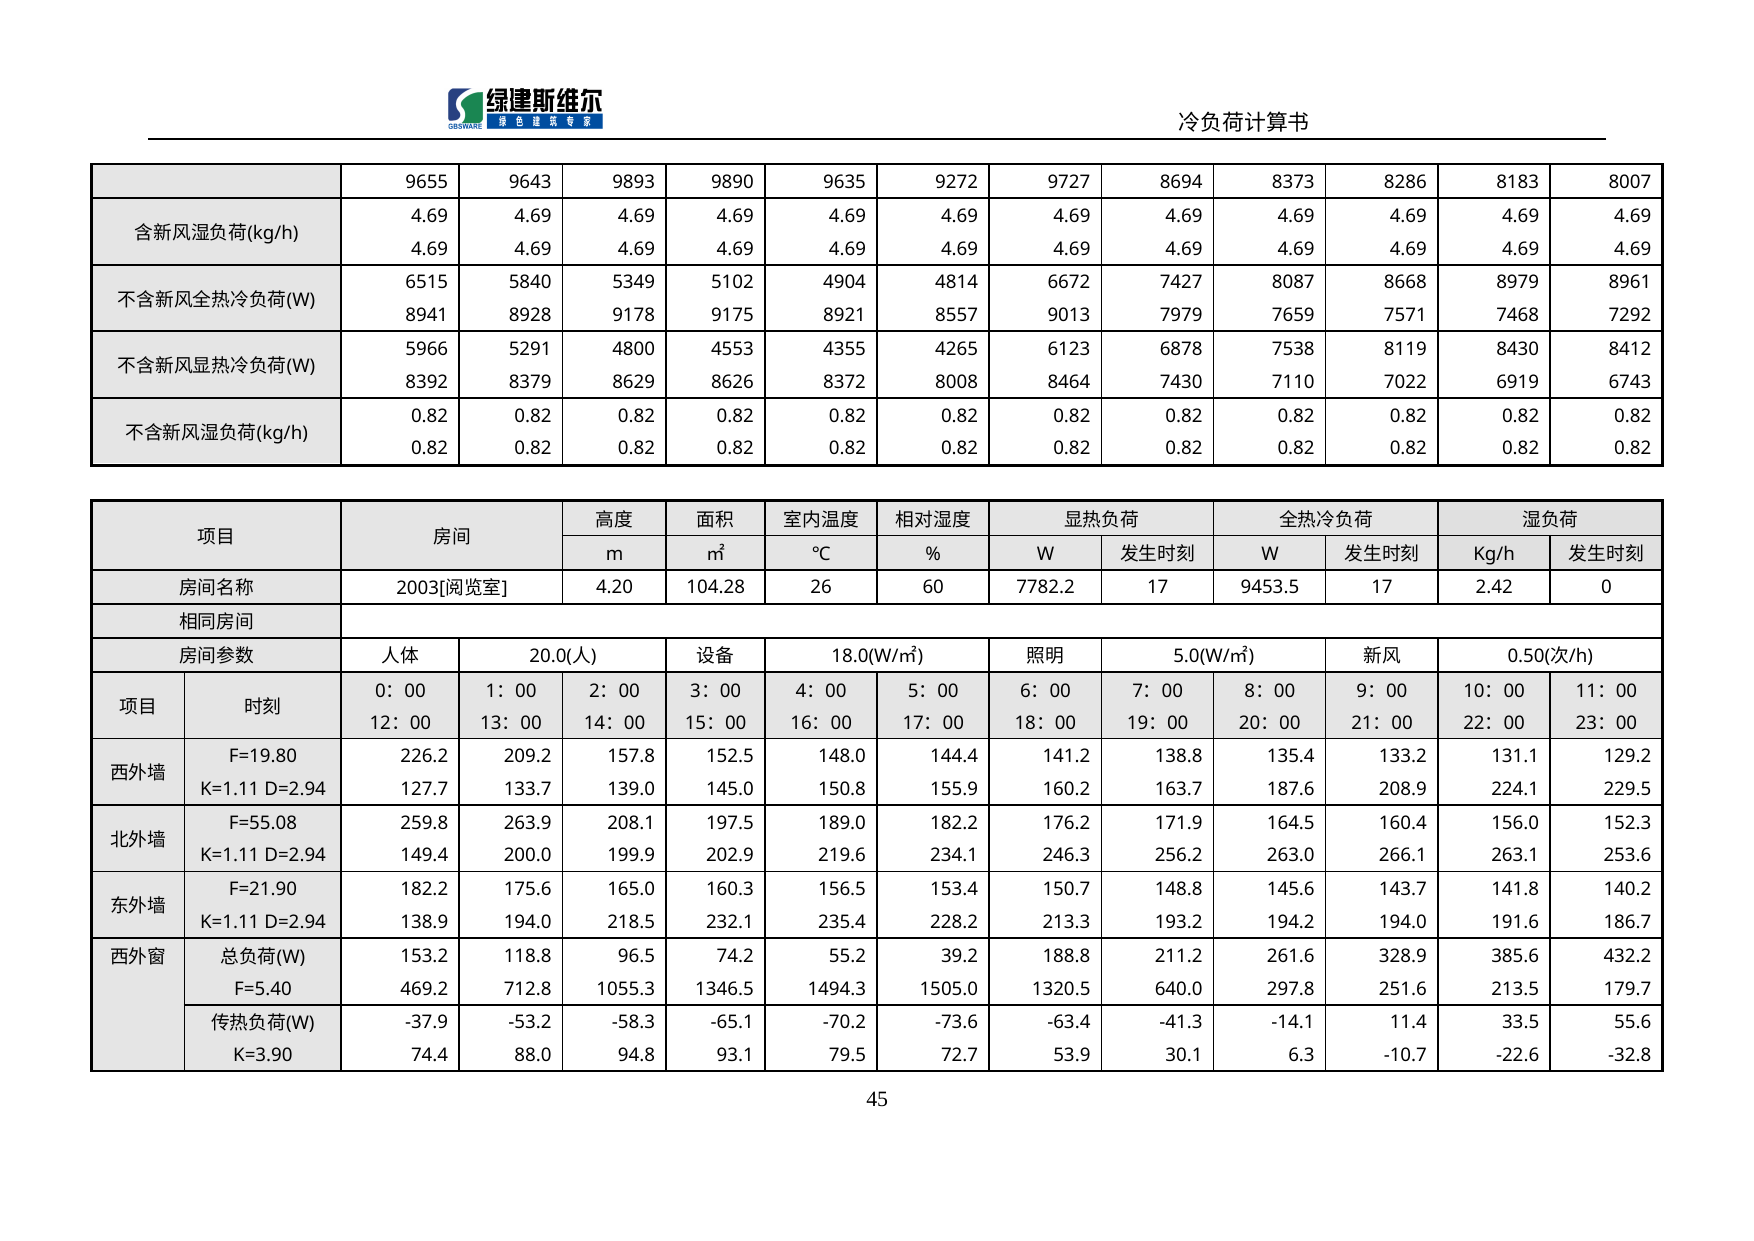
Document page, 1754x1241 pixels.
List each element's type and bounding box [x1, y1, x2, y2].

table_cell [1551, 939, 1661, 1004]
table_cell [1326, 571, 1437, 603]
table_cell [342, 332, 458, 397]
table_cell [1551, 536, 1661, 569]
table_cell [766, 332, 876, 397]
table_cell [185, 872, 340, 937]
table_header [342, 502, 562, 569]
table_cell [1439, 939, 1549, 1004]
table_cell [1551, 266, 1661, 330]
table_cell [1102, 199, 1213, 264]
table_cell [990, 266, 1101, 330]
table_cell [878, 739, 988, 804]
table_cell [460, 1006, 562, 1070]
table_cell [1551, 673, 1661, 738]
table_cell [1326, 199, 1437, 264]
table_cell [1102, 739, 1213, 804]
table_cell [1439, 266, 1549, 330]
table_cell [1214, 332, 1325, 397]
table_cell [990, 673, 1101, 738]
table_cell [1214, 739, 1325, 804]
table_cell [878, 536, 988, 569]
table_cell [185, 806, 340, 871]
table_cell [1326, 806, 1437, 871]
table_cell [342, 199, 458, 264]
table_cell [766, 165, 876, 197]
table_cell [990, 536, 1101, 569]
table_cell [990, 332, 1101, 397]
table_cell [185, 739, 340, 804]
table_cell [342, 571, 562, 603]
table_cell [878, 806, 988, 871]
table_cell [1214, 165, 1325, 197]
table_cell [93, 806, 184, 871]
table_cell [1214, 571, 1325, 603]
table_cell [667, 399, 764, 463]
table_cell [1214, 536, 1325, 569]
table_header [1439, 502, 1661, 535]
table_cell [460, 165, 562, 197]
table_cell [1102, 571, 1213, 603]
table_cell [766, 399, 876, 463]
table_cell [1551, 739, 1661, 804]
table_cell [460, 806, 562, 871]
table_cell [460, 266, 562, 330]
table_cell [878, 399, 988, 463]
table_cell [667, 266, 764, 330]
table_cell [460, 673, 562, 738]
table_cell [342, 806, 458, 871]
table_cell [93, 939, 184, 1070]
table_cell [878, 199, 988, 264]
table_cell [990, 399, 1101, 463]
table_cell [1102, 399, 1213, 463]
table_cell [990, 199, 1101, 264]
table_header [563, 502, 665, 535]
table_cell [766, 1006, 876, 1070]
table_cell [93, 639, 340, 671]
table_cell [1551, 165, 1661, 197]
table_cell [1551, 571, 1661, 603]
picture [444, 88, 604, 130]
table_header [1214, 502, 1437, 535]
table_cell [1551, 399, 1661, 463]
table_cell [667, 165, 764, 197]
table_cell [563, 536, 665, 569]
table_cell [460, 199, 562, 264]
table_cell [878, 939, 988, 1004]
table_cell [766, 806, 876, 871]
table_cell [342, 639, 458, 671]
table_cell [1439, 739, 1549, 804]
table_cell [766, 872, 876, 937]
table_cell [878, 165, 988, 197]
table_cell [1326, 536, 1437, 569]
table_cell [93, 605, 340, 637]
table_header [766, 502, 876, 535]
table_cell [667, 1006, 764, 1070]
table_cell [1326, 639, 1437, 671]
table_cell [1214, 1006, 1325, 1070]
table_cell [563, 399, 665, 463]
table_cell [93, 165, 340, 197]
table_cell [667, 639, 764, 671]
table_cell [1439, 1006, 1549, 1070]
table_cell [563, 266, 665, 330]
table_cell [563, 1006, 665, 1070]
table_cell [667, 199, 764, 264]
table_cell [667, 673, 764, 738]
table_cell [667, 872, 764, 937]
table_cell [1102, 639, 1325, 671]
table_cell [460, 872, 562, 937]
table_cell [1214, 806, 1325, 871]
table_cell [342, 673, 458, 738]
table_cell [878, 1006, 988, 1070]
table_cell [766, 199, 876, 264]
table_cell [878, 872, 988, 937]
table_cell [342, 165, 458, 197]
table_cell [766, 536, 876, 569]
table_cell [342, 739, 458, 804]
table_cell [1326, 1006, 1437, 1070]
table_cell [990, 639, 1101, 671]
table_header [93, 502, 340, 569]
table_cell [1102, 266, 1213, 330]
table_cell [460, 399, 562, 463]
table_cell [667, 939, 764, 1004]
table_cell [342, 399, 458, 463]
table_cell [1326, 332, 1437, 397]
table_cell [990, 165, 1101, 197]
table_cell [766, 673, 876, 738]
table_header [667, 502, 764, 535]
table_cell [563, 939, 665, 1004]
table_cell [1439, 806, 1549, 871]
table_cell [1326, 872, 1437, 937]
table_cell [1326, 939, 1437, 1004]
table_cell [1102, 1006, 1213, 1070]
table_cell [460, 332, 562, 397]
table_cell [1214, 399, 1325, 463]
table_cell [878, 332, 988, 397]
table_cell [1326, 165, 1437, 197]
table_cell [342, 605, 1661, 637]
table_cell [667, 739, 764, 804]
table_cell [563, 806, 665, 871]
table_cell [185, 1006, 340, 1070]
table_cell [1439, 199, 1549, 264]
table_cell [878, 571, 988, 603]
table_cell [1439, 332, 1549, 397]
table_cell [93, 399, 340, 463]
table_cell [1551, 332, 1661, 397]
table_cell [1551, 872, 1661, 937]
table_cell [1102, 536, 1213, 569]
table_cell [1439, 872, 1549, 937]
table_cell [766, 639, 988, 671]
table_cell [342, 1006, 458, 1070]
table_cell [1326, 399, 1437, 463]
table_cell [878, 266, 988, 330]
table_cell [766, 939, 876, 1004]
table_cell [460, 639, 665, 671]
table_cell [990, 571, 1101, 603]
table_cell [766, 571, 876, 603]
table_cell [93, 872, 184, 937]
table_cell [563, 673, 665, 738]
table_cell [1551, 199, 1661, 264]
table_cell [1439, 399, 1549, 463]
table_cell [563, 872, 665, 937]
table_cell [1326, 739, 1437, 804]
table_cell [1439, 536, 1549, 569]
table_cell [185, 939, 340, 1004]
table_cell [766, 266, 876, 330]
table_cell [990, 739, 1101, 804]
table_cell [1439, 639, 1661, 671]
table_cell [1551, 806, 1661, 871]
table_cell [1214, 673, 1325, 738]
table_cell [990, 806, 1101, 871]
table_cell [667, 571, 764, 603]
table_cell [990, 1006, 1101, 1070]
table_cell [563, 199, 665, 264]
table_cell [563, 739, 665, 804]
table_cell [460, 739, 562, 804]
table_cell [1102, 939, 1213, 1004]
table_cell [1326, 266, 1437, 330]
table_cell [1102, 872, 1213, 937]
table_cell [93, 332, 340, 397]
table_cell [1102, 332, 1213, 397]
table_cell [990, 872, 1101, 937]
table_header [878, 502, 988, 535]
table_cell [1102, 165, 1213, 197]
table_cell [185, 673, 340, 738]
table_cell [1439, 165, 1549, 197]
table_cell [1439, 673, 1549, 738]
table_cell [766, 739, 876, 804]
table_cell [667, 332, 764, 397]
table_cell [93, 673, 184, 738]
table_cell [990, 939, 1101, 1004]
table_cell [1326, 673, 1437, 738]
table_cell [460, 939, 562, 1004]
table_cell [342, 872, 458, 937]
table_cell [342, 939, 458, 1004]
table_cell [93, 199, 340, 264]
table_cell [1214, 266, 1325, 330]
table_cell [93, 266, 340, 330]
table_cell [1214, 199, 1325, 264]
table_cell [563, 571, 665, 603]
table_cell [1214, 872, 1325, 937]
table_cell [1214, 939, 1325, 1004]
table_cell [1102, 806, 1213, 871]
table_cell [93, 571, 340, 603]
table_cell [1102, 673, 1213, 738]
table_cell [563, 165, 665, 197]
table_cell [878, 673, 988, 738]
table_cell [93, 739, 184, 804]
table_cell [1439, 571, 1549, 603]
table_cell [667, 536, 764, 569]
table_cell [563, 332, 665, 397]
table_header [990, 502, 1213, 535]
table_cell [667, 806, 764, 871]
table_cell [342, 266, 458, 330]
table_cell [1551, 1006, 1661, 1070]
